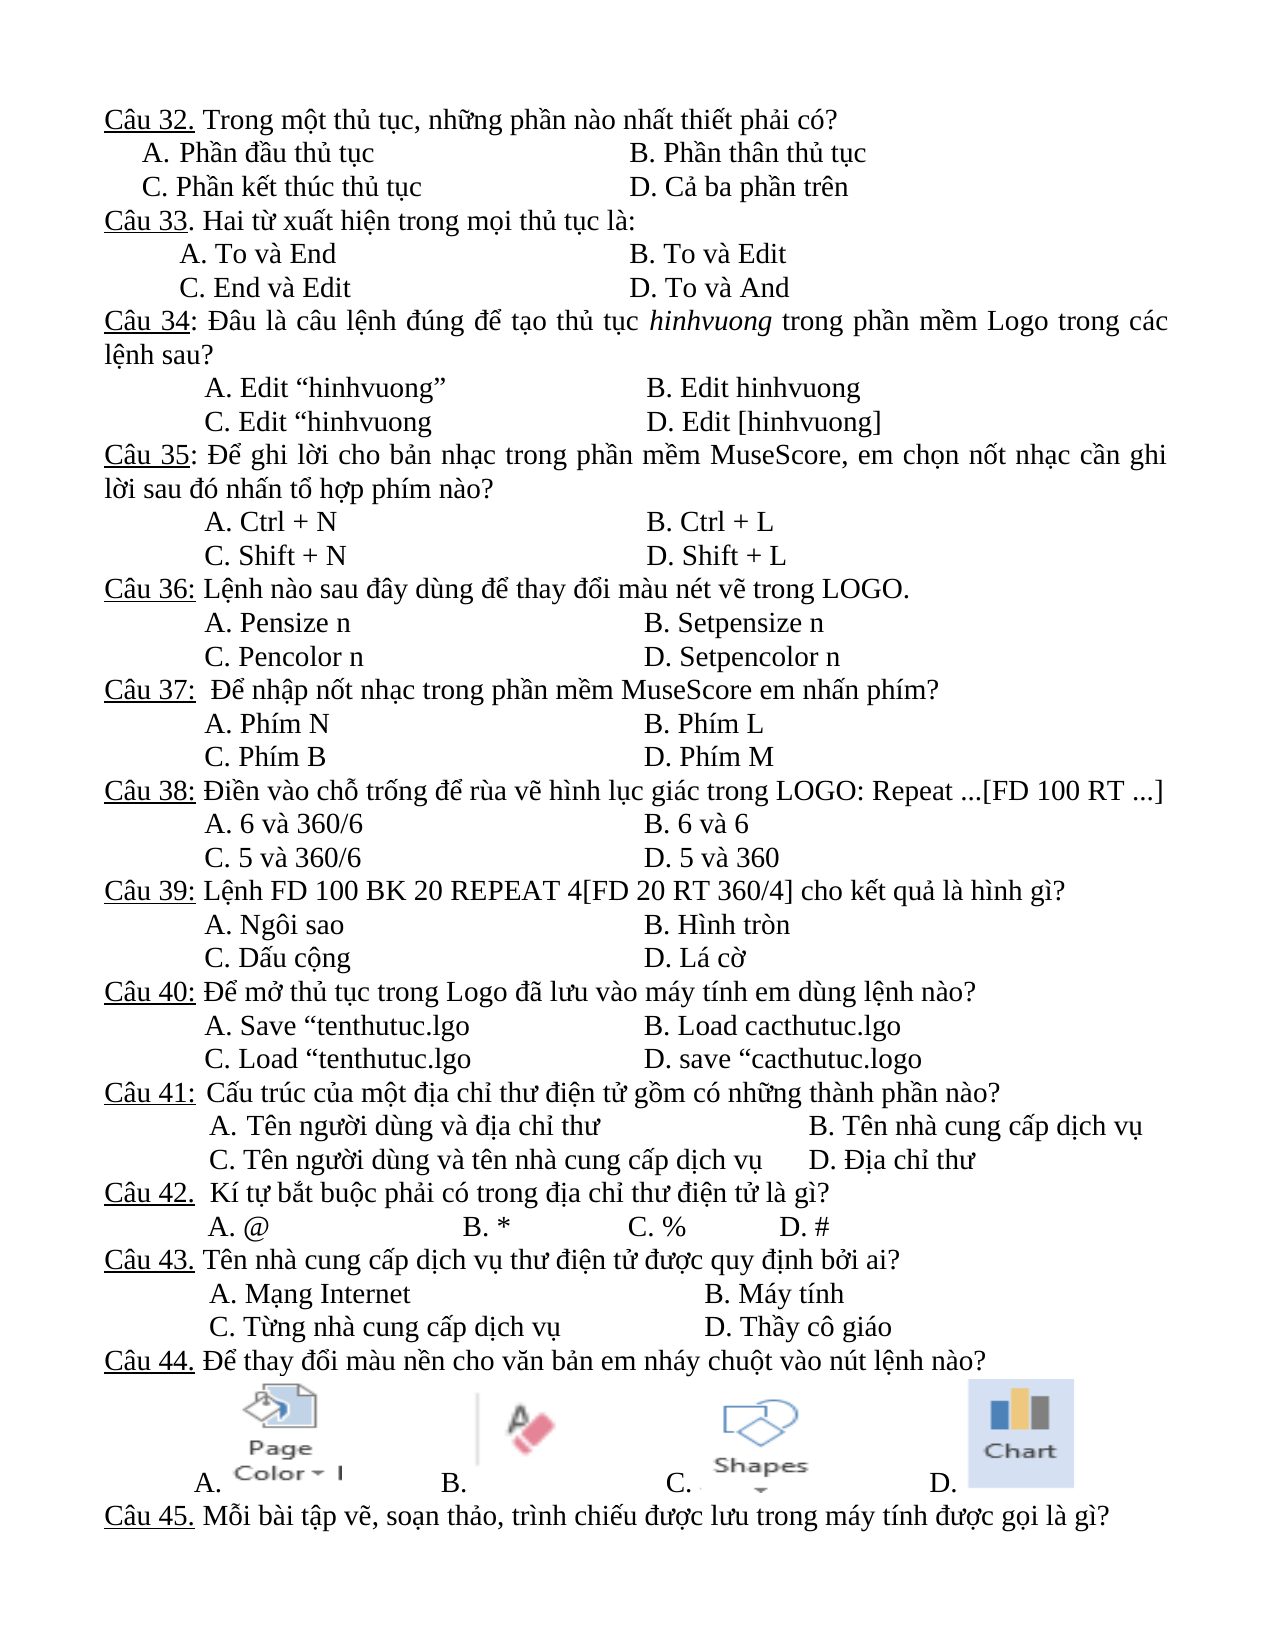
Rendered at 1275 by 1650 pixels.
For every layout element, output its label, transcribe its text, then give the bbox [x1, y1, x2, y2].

table_header B. 6 và 6 [632, 806, 1160, 840]
picture [964, 1379, 1075, 1493]
table_header B. Hình tròn [632, 907, 1160, 941]
text Câu 44. Để thay đổi màu nền cho văn bản em nháy chuột vào nút lệnh nào? [104, 1343, 1169, 1377]
picture [229, 1376, 342, 1493]
table_cell D. save “cacthutuc.logo [632, 1041, 1160, 1075]
text A. Mạng Internet B. Máy tính [209, 1276, 1169, 1309]
table_header A. Ctrl + N [104, 505, 635, 538]
table_header A. Pensize n [104, 605, 632, 639]
text Câu 43. Tên nhà cung cấp dịch vụ thư điện tử được quy định bởi ai? [104, 1242, 1169, 1276]
table_header B. Load cacthutuc.lgo [632, 1008, 1160, 1041]
list Phần đầu thủ tục B. Phần thân thủ tục [142, 136, 1169, 169]
text Câu 34: Đâu là câu lệnh đúng để tạo thủ tục hinhvuong trong phần mềm Logo trong các lệnh sau? [104, 303, 1169, 370]
text Câu 40: Để mở thủ tục trong Logo đã lưu vào máy tính em dùng lệnh nào? [104, 974, 1169, 1008]
text Câu 45. Mỗi bài tập vẽ, soạn thảo, trình chiếu được lưu trong máy tính được gọi là gì? [104, 1498, 1169, 1532]
text Câu 36: Lệnh nào sau đây dùng để thay đổi màu nét vẽ trong LOGO. [104, 572, 1169, 605]
text Câu 38: Điền vào chỗ trống để rùa vẽ hình lục giác trong LOGO: Repeat ...[FD 100 RT ...] [104, 773, 1169, 806]
table_cell D. Edit [hinhvuong] [635, 404, 1165, 437]
text Câu 35: Để ghi lời cho bản nhạc trong phần mềm MuseScore, em chọn nốt nhạc cần ghi lời sau đó nhấn tổ hợp phím nào? [104, 437, 1169, 504]
text Câu 41: Cấu trúc của một địa chỉ thư điện tử gồm có những thành phần nào? [104, 1075, 1169, 1108]
text A. @ B. * C. % D. # [142, 1209, 1169, 1242]
text C. End và Edit D. To và And [104, 270, 1169, 303]
table_cell D. Phím M [632, 739, 1160, 773]
text Câu 42. Kí tự bắt buộc phải có trong địa chỉ thư điện tử là gì? [104, 1175, 1169, 1209]
text Câu 33. Hai từ xuất hiện trong mọi thủ tục là: [104, 203, 1169, 236]
table_cell C. Edit “hinhvuong [104, 404, 635, 437]
list Tên người dùng và địa chỉ thư B. Tên nhà cung cấp dịch vụ [209, 1108, 1169, 1142]
table_header B. Setpensize n [632, 605, 1160, 639]
table_cell C. Pencolor n [104, 639, 632, 672]
table_header A. Phím N [104, 706, 632, 739]
text Câu 39: Lệnh FD 100 BK 20 REPEAT 4[FD 20 RT 360/4] cho kết quả là hình gì? [104, 873, 1169, 907]
picture [699, 1392, 814, 1493]
table_cell C. Shift + N [104, 538, 635, 572]
table_header A. 6 và 360/6 [104, 806, 632, 840]
table_cell C. Load “tenthutuc.lgo [104, 1041, 632, 1075]
text C. Phần kết thúc thủ tục D. Cả ba phần trên [142, 169, 1169, 203]
picture [467, 1381, 576, 1493]
table_header B. Edit hinhvuong [635, 370, 1165, 404]
table_cell D. Shift + L [635, 538, 1165, 572]
table_header A. Ngôi sao [104, 907, 632, 941]
text C. Từng nhà cung cấp dịch vụ D. Thầy cô giáo [209, 1309, 1169, 1343]
table_cell C. 5 và 360/6 [104, 840, 632, 873]
text C. Tên người dùng và tên nhà cung cấp dịch vụ D. Địa chỉ thư [209, 1142, 1169, 1175]
table_cell C. Dấu cộng [104, 941, 632, 974]
table_header A. Edit “hinhvuong” [104, 370, 635, 404]
table_cell D. Setpencolor n [632, 639, 1160, 672]
text A. To và End B. To và Edit [104, 236, 1169, 270]
table_header B. Phím L [632, 706, 1160, 739]
table_cell D. 5 và 360 [632, 840, 1160, 873]
table_header B. Ctrl + L [635, 505, 1165, 538]
text Câu 32. Trong một thủ tục, những phần nào nhất thiết phải có? [104, 102, 1169, 136]
table_cell C. Phím B [104, 739, 632, 773]
table_header A. Save “tenthutuc.lgo [104, 1008, 632, 1041]
table_cell D. Lá cờ [632, 941, 1160, 974]
text Câu 37: Để nhập nốt nhạc trong phần mềm MuseScore em nhấn phím? [104, 672, 1169, 706]
